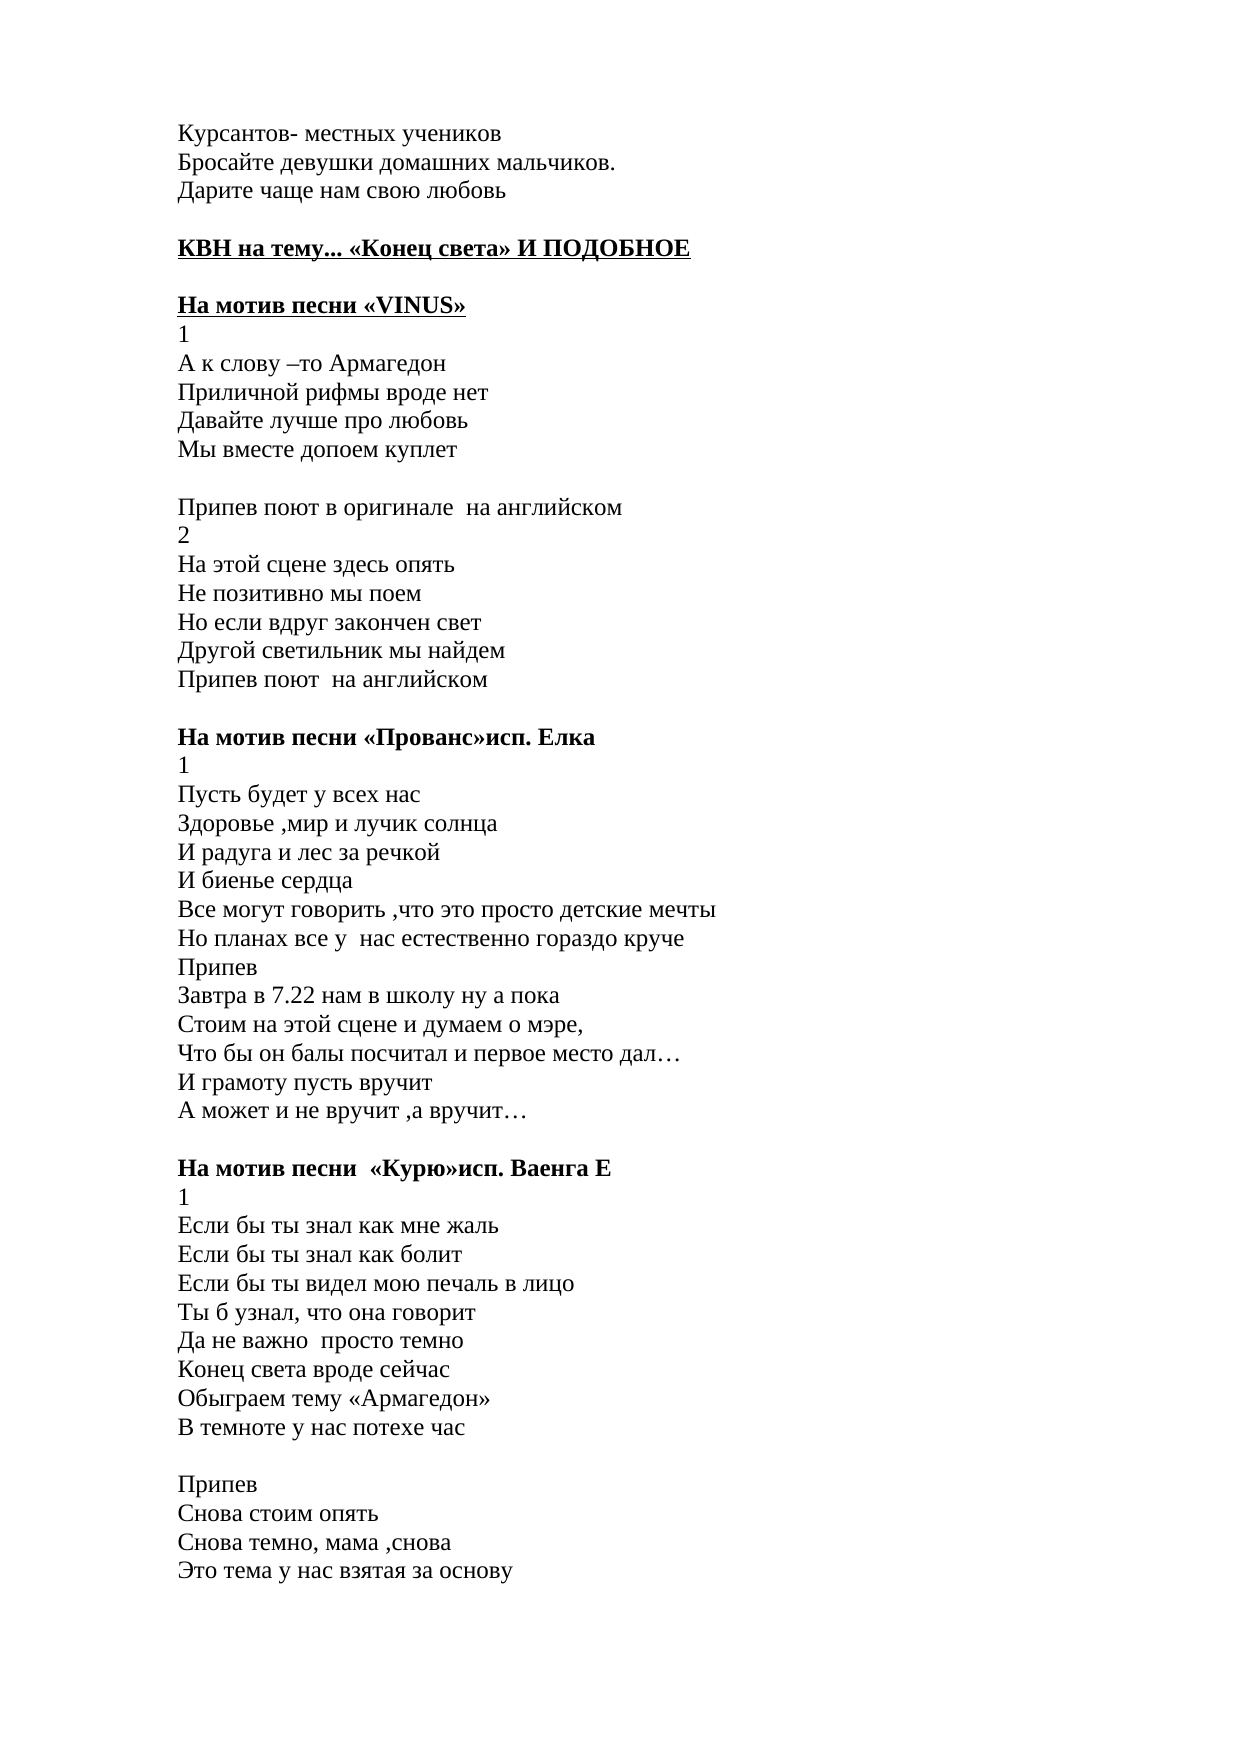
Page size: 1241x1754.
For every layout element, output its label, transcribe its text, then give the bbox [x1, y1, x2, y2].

text Бросайте девушки домашних мальчиков. [177, 147, 1152, 176]
text Если бы ты знал как мне жаль [177, 1211, 1152, 1239]
text 2 [177, 521, 1152, 549]
text В темноте у нас потехе час [177, 1412, 1152, 1441]
text Курсантов- местных учеников [177, 118, 1152, 147]
text Давайте лучше про любовь [177, 406, 1152, 434]
text Что бы он балы посчитал и первое место дал… [177, 1038, 1152, 1067]
text Но если вдруг закончен свет [177, 607, 1152, 636]
text Приличной рифмы вроде нет [177, 377, 1152, 406]
text А к слову –то Армагедон [177, 348, 1152, 377]
text На мотив песни «VINUS» [177, 291, 1152, 319]
text Все могут говорить ,что это просто детские мечты [177, 894, 1152, 923]
text Припев поют в оригинале на английском [177, 492, 1152, 521]
text Снова стоим опять [177, 1498, 1152, 1527]
text На этой сцене здесь опять [177, 549, 1152, 578]
text 1 [177, 319, 1152, 348]
text На мотив песни «Курю»исп. Ваенга Е [177, 1153, 1152, 1182]
text Снова темно, мама ,снова [177, 1527, 1152, 1556]
text Конец света вроде сейчас [177, 1354, 1152, 1383]
text Стоим на этой сцене и думаем о мэре, [177, 1009, 1152, 1038]
text КВН на тему... «Конец света» И ПОДОБНОЕ [177, 233, 1152, 262]
text Завтра в 7.22 нам в школу ну а пока [177, 981, 1152, 1009]
text Не позитивно мы поем [177, 578, 1152, 607]
text Другой светильник мы найдем [177, 636, 1152, 664]
text Здоровье ,мир и лучик солнца [177, 808, 1152, 837]
text 1 [177, 1182, 1152, 1211]
text Если бы ты знал как болит [177, 1239, 1152, 1268]
text Пусть будет у всех нас [177, 779, 1152, 808]
text Но планах все у нас естественно гораздо круче [177, 923, 1152, 952]
text Да не важно просто темно [177, 1326, 1152, 1354]
text Припев поют на английском [177, 664, 1152, 693]
text А может и не вручит ,а вручит… [177, 1096, 1152, 1124]
text И грамоту пусть вручит [177, 1067, 1152, 1096]
text И радуга и лес за речкой [177, 837, 1152, 866]
text И биенье сердца [177, 866, 1152, 894]
text Это тема у нас взятая за основу [177, 1556, 1152, 1584]
text Ты б узнал, что она говорит [177, 1297, 1152, 1326]
text Если бы ты видел мою печаль в лицо [177, 1268, 1152, 1297]
text Обыграем тему «Армагедон» [177, 1383, 1152, 1412]
text Припев [177, 952, 1152, 981]
text Дарите чаще нам свою любовь [177, 176, 1152, 204]
text 1 [177, 751, 1152, 779]
text Мы вместе допоем куплет [177, 434, 1152, 463]
text Припев [177, 1469, 1152, 1498]
text На мотив песни «Прованс»исп. Елка [177, 722, 1152, 751]
